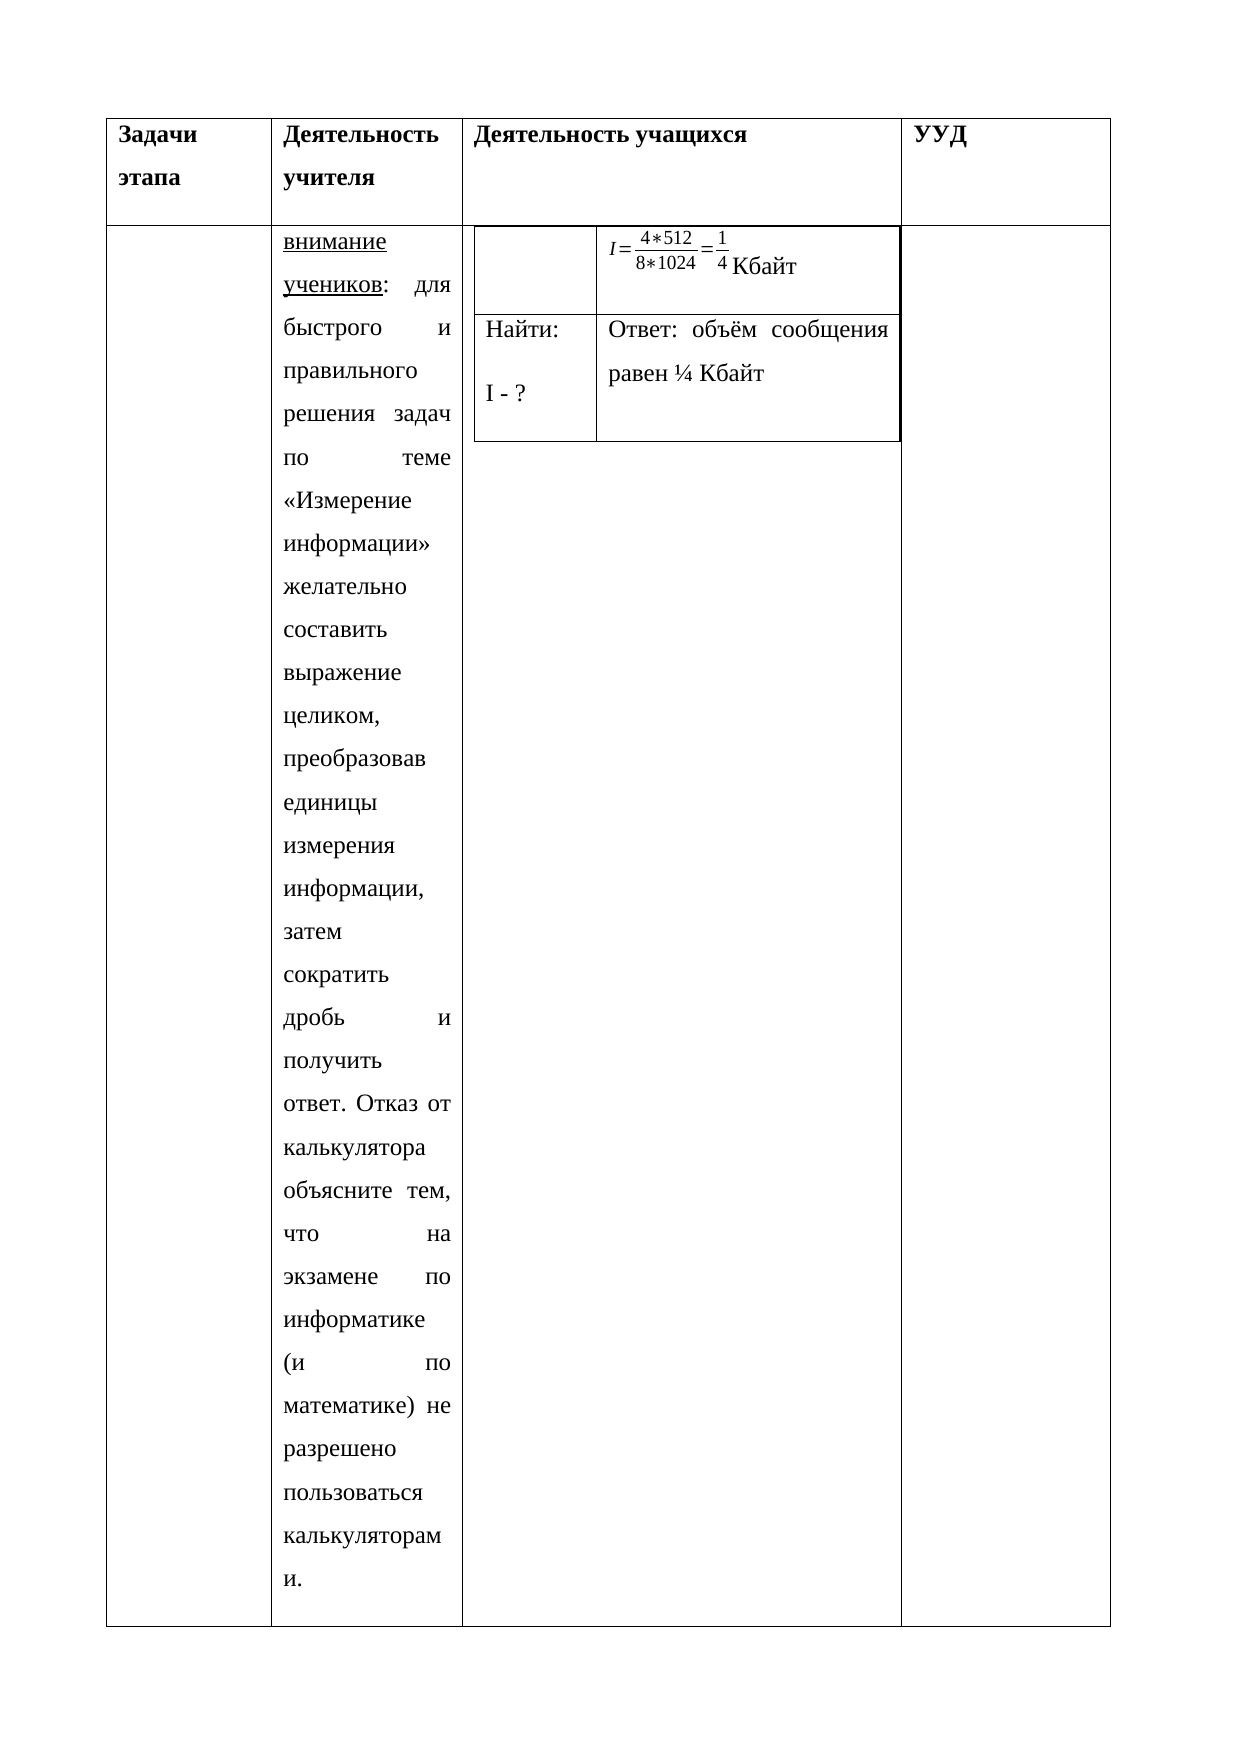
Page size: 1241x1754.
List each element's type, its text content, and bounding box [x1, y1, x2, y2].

table_header Деятельность учащихся [463, 119, 901, 225]
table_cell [107, 226, 271, 1626]
table_header Задачи этапа [107, 119, 271, 225]
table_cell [463, 226, 901, 1626]
table_header УУД [902, 119, 1110, 225]
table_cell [272, 226, 462, 1626]
table_header Деятельность учителя [272, 119, 462, 225]
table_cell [902, 226, 1110, 1626]
